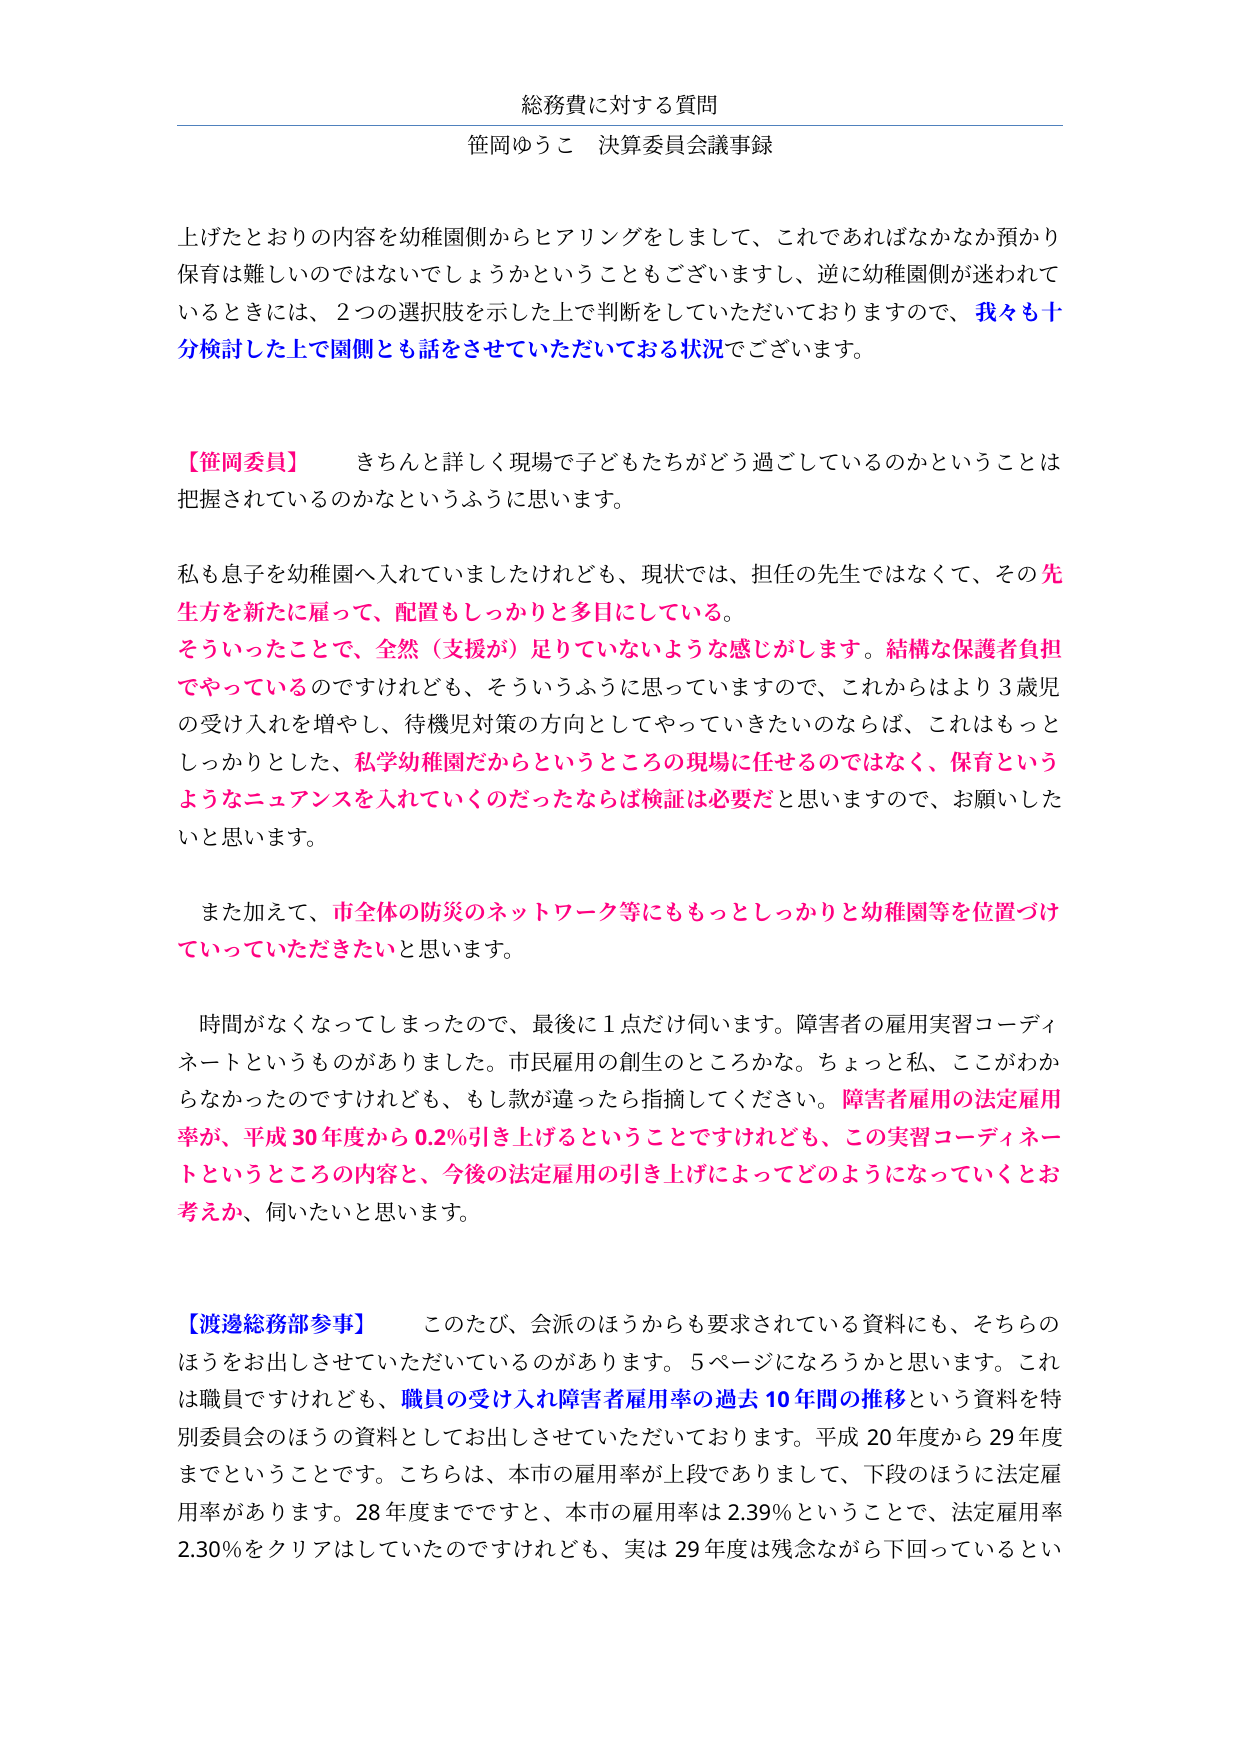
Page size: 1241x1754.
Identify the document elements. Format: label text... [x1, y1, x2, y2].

text 【笹岡委員】 きちんと詳しく現場で子どもたちがどう過ごしているのかということは把握されているのかなというふうに思います。 [177, 442, 1063, 517]
text そういったことで、全然（支援が）足りていないような感じがします。結構な保護者負担でやっているのですけれども、そういうふうに思っていますので、これからはより３歳児の受け入れを増やし、待機児対策の方向としてやっていきたいのならば、これはもっとしっかりとした、私学幼稚園だからというところの現場に任せるのではなく、保育というようなニュアンスを入れていくのだったならば検証は必要だと思いますので、お願いしたいと思います。 [177, 629, 1063, 854]
text 時間がなくなってしまったので、最後に１点だけ伺います。障害者の雇用実習コーディネートというものがありました。市民雇用の創生のところかな。ちょっと私、ここがわからなかったのですけれども、もし款が違ったら指摘してください。障害者雇用の法定雇用率が、平成30年度から0.2％引き上げるということですけれども、この実習コーディネートというところの内容と、今後の法定雇用の引き上げによってどのようになっていくとお考えか、伺いたいと思います。 [177, 1004, 1063, 1229]
text また加えて、市全体の防災のネットワーク等にももっとしっかりと幼稚園等を位置づけていっていただきたいと思います。 [177, 892, 1063, 967]
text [177, 217, 1063, 367]
text 私も息子を幼稚園へ入れていましたけれども、現状では、担任の先生ではなくて、その先生方を新たに雇って、配置もしっかりと多目にしている。 [177, 554, 1063, 629]
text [177, 1304, 1063, 1567]
